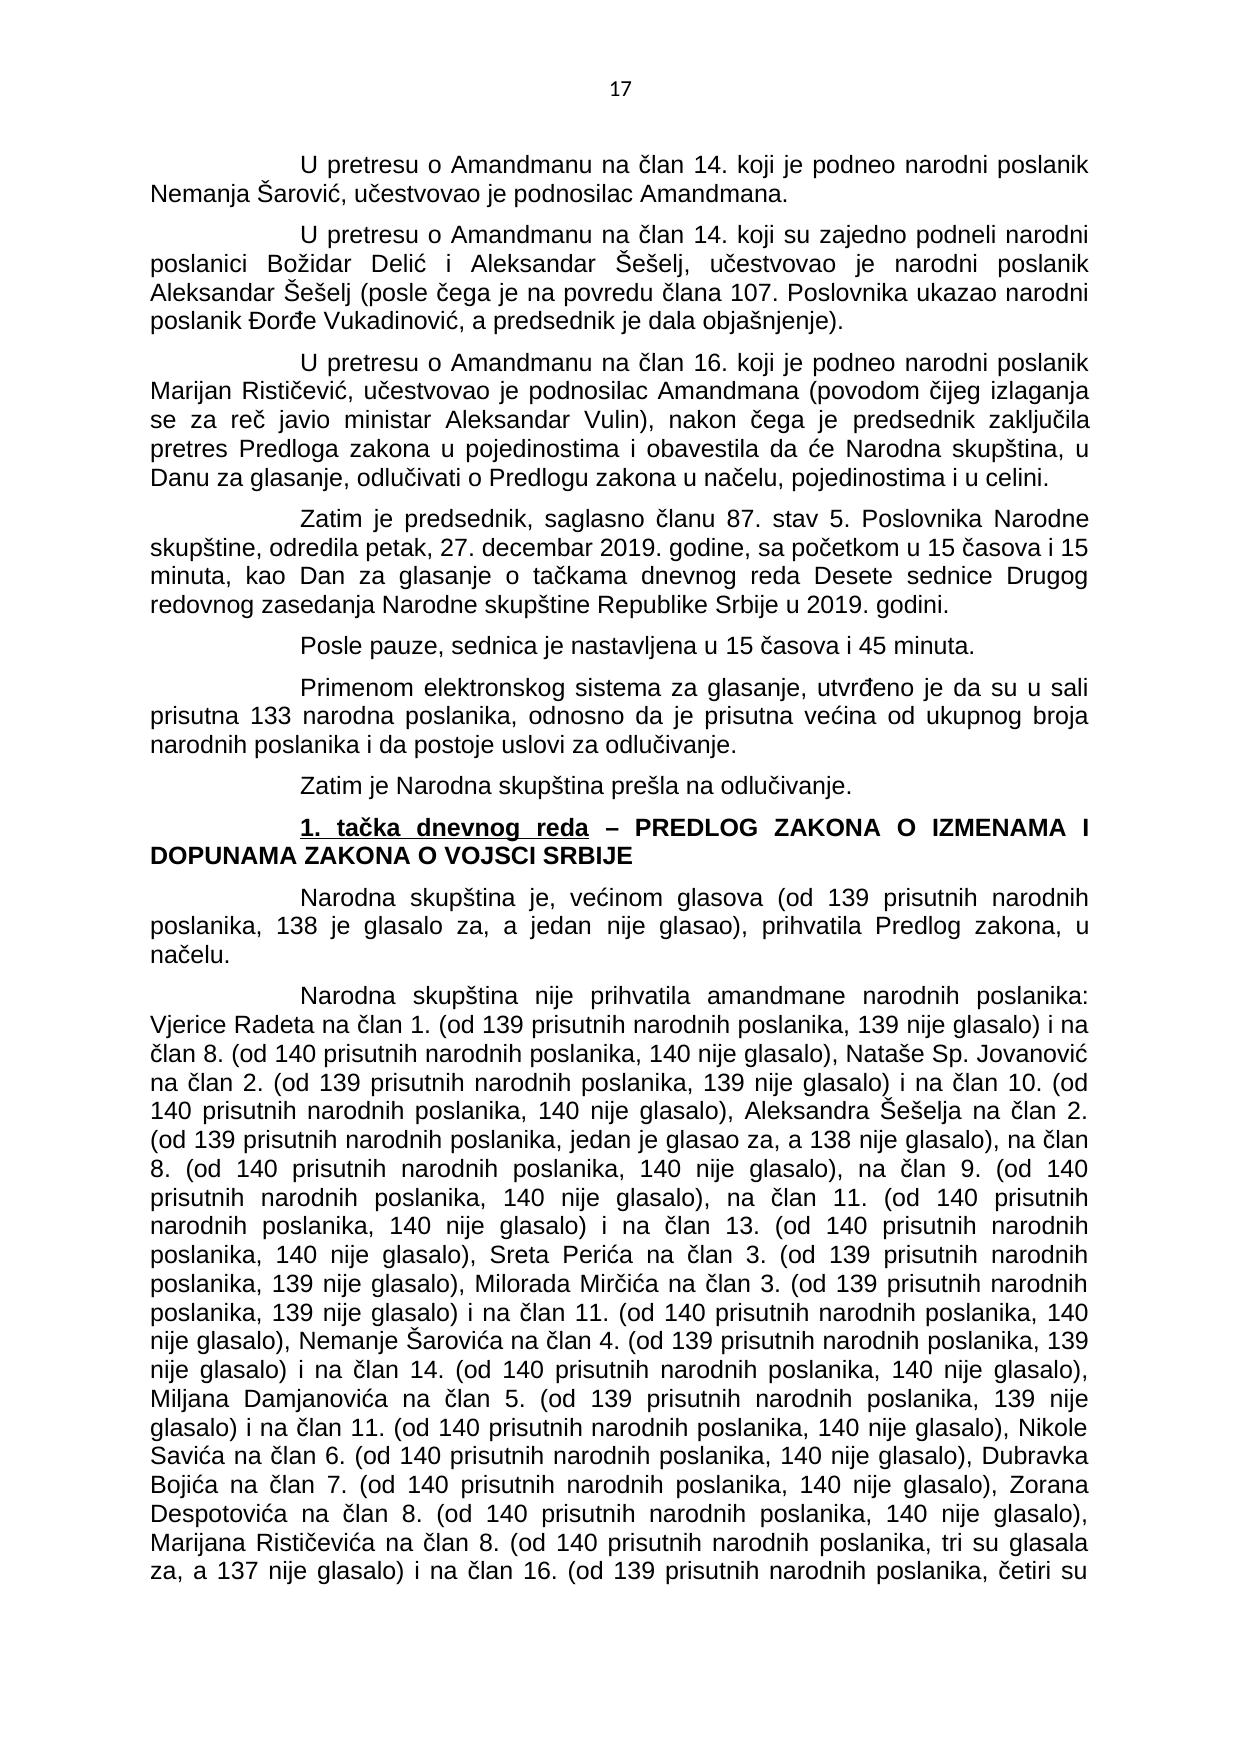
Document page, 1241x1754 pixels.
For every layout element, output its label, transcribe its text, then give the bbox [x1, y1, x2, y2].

text Primenom elektronskog sistema za glasanje, utvrđeno je da su u sali prisutna 133 narodna poslanika, odnosno da je prisutna većina od ukupnog broja narodnih poslanika i da postoje uslovi za odlučivanje. [150, 672, 1090, 759]
text Zatim je predsednik, saglasno članu 87. stav 5. Poslovnika Narodne skupštine, odredila petak, 27. decembar 2019. godine, sa početkom u 15 časova i 15 minuta, kao Dan za glasanje o tačkama dnevnog reda Desete sednice Drugog redovnog zasedanja Narodne skupštine Republike Srbije u 2019. godini. [150, 504, 1090, 619]
text Zatim je Narodna skupština prešla na odlučivanje. [150, 771, 1090, 800]
text U pretresu o Amandmanu na član 14. koji su zajedno podneli narodni poslanici Božidar Delić i Aleksandar Šešelj, učestvovao je narodni poslanik Aleksandar Šešelj (posle čega je na povredu člana 107. Poslovnika ukazao narodni poslanik Đorđe Vukadinović, a predsednik je dala objašnjenje). [150, 220, 1090, 335]
text U pretresu o Amandmanu na član 14. koji je podneo narodni poslanik Nemanja Šarović, učestvovao je podnosilac Amandmana. [150, 150, 1090, 207]
text 1. tačka dnevnog reda – PREDLOG ZAKONA O IZMENAMA I DOPUNAMA ZAKONA O VOJSCI SRBIJE [150, 812, 1090, 870]
text Narodna skupština je, većinom glasova (od 139 prisutnih narodnih poslanika, 138 je glasalo za, a jedan nije glasao), prihvatila Predlog zakona, u načelu. [150, 882, 1090, 969]
text U pretresu o Amandmanu na član 16. koji je podneo narodni poslanik Marijan Rističević, učestvovao je podnosilac Amandmana (povodom čijeg izlaganja se za reč javio ministar Aleksandar Vulin), nakon čega je predsednik zaključila pretres Predloga zakona u pojedinostima i obavestila da će Narodna skupština, u Danu za glasanje, odlučivati o Predlogu zakona u načelu, pojedinostima i u celini. [150, 347, 1090, 491]
text Posle pauze, sednica je nastavljena u 15 časova i 45 minuta. [150, 631, 1090, 660]
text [150, 981, 1090, 1585]
